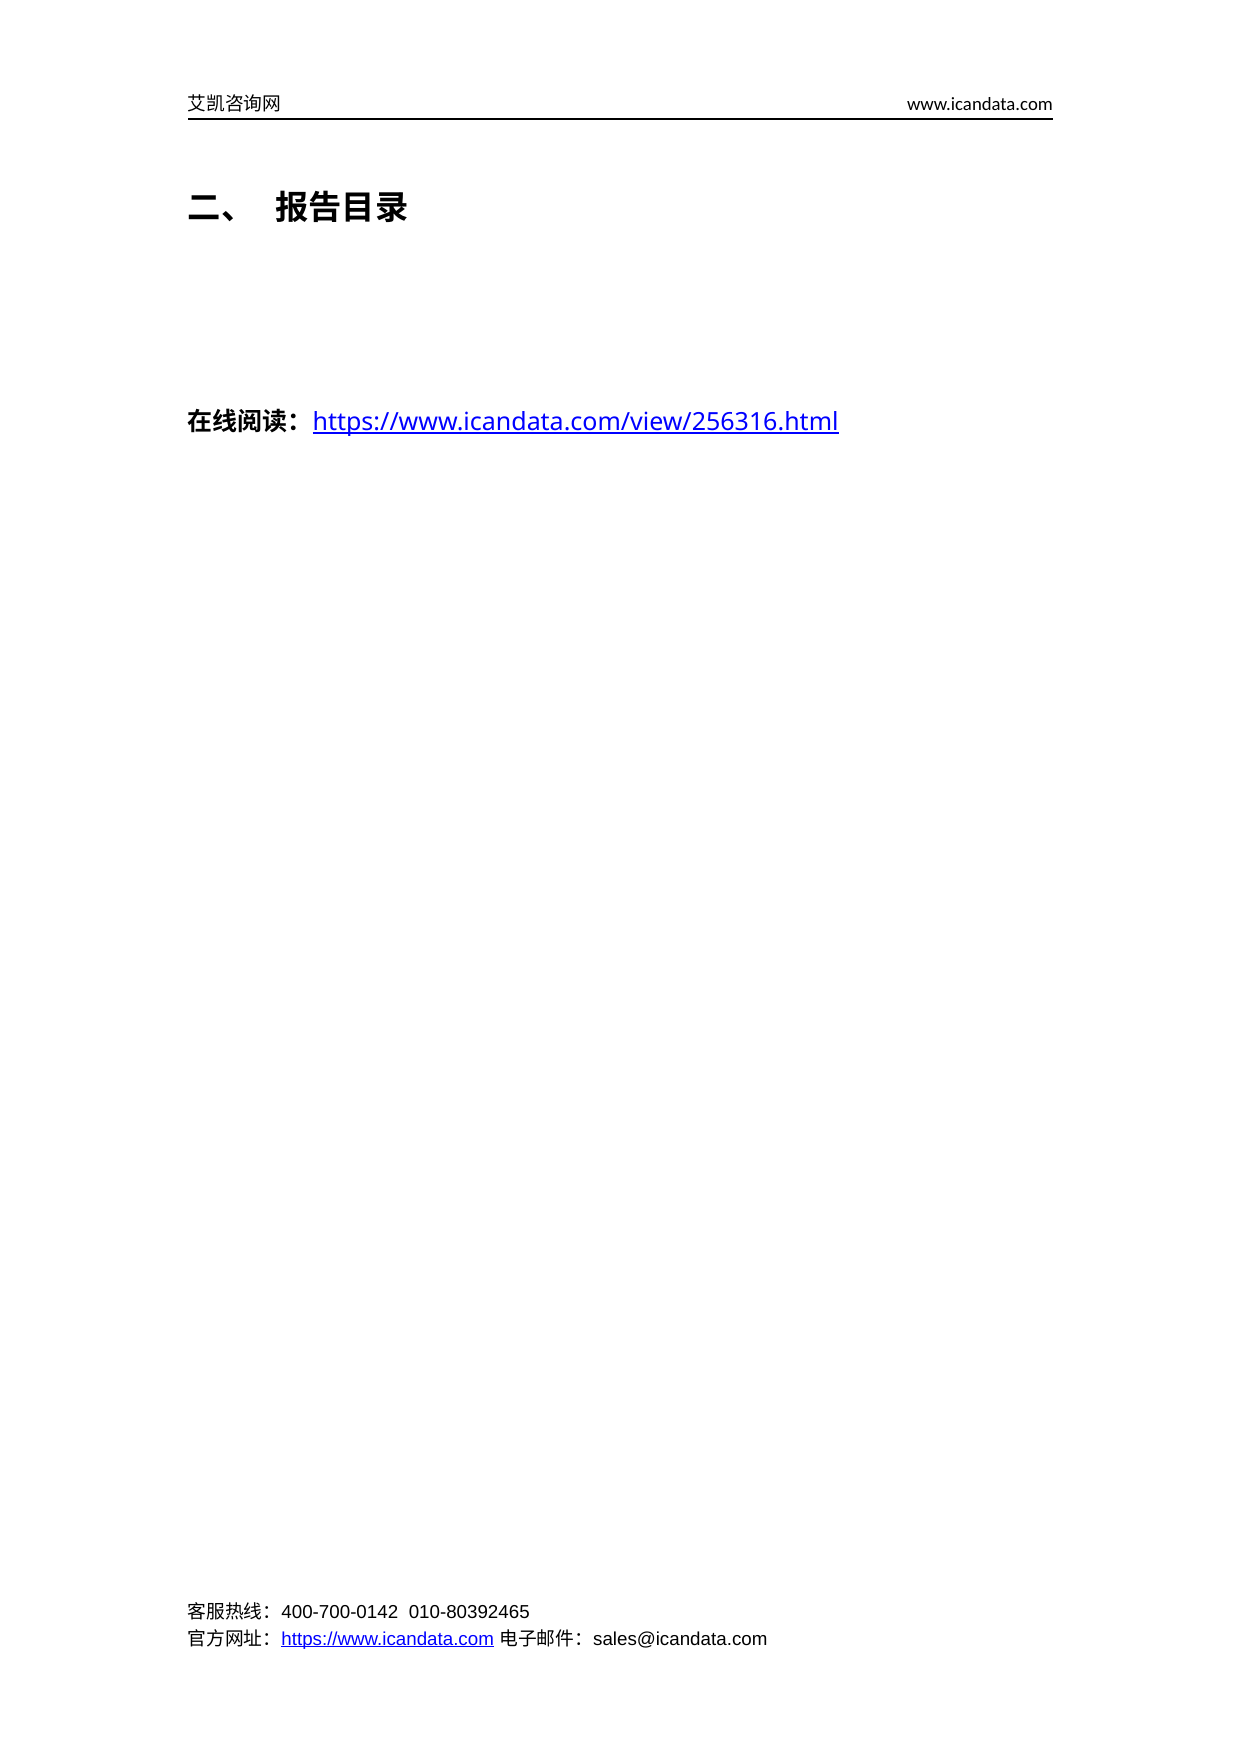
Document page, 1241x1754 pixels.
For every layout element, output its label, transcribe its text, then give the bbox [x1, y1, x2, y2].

text 在线阅读：https://www.icandata.com/view/256316.html [187, 387, 1053, 452]
subtitle 报告目录 [187, 172, 1053, 237]
